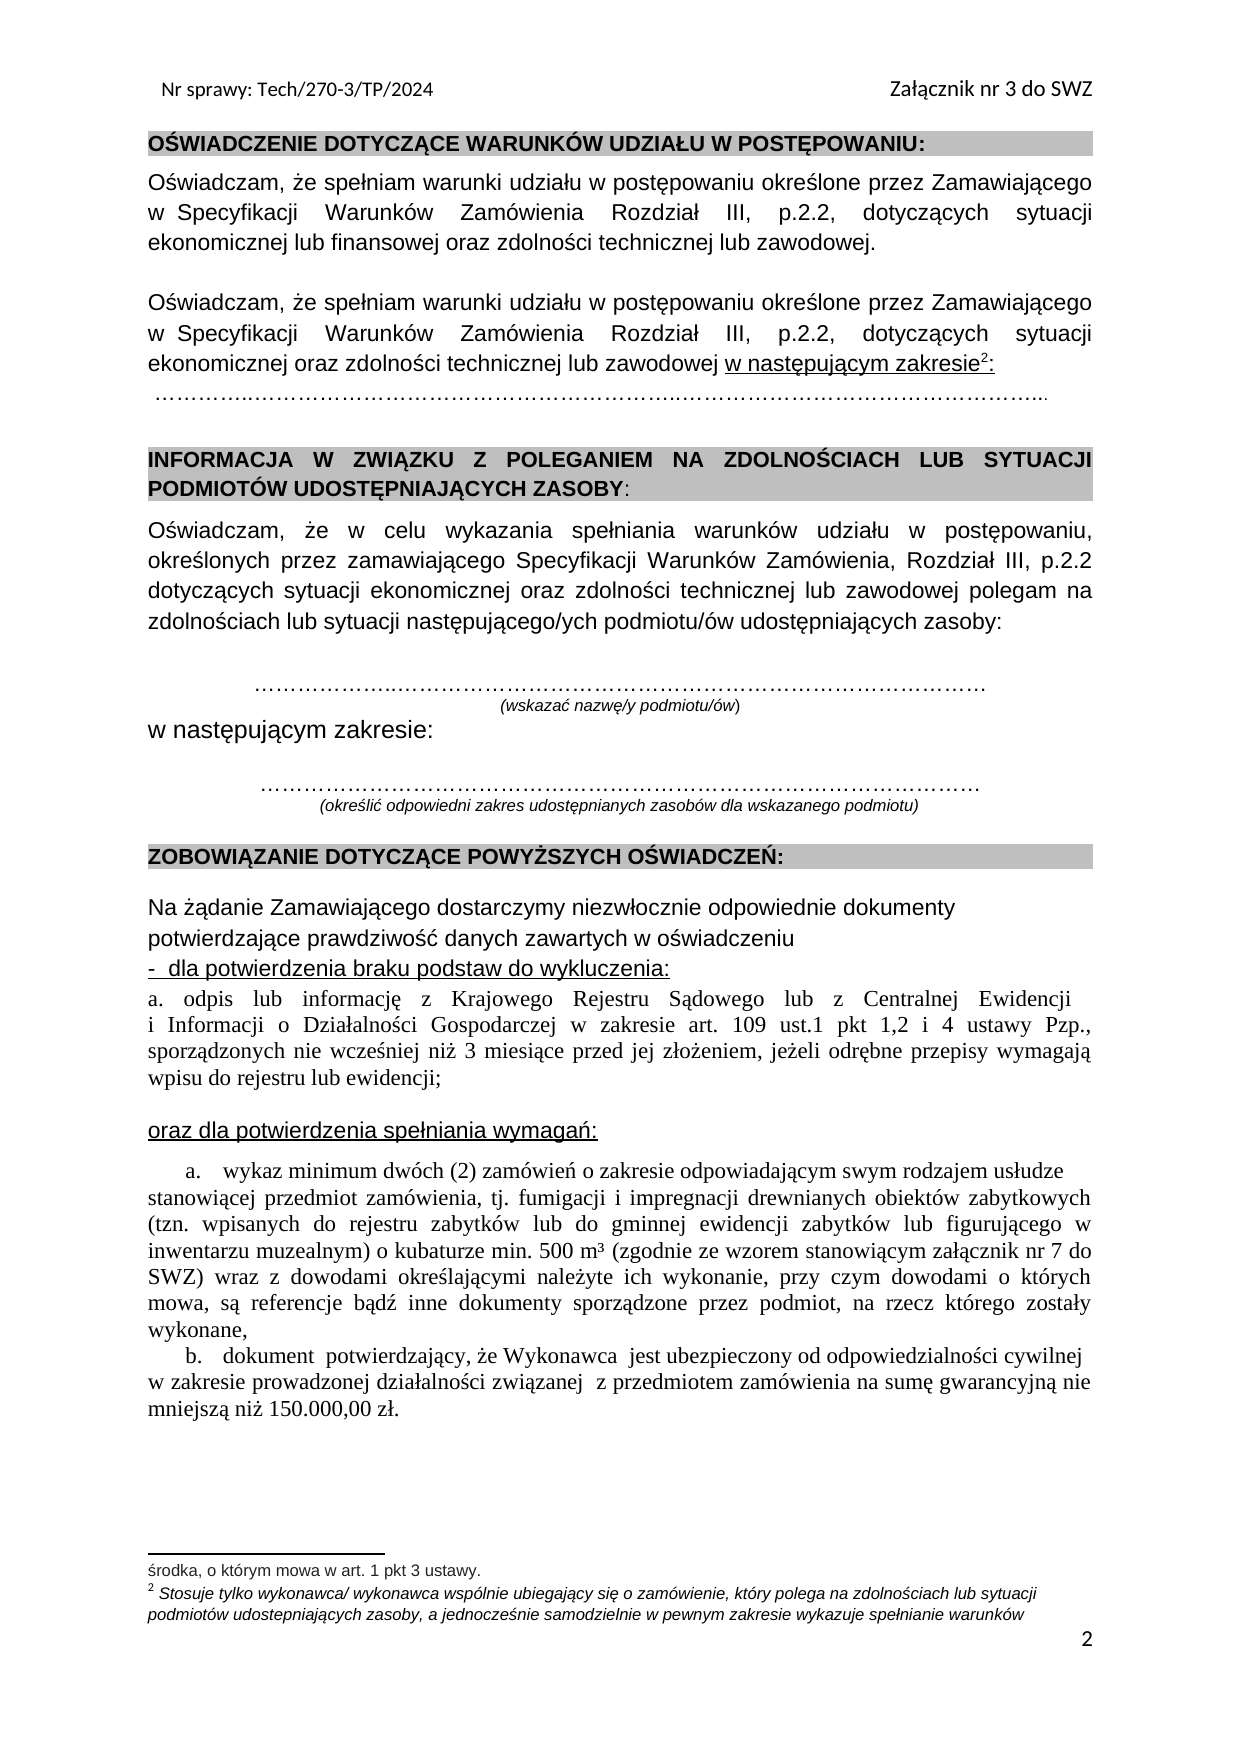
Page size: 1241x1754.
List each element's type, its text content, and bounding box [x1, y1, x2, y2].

text Na żądanie Zamawiającego dostarczymy niezwłocznie odpowiednie dokumenty potwierdzające prawdziwość danych zawartych w oświadczeniu [148, 894, 1093, 951]
text (wskazać nazwę/y podmiotu/ów) [148, 696, 1093, 715]
text OŚWIADCZENIE DOTYCZĄCE WARUNKÓW UDZIAŁU W POSTĘPOWANIU: [148, 131, 1093, 156]
text ………………..……………………………………………………………………… [148, 671, 1093, 696]
text w następującym zakresie: [148, 715, 1093, 744]
text ZOBOWIĄZANIE DOTYCZĄCE POWYŻSZYCH OŚWIADCZEŃ: [148, 844, 1093, 869]
list dokument potwierdzający, że Wykonawca jest ubezpieczony od odpowiedzialności cywilnej [185, 1342, 1093, 1368]
text (określić odpowiedni zakres udostępnianych zasobów dla wskazanego podmiotu) [148, 796, 1093, 815]
text stanowiącej przedmiot zamówienia, tj. fumigacji i impregnacji drewnianych obiektów zabytkowych (tzn. wpisanych do rejestru zabytków lub do gminnej ewidencji zabytków lub figurującego w inwentarzu muzealnym) o kubaturze min. 500 m³ (zgodnie ze wzorem stanowiącym załącznik nr 7 do SWZ) wraz z dowodami określającymi należyte ich wykonanie, przy czym dowodami o których mowa, są referencje bądź inne dokumenty sporządzone przez podmiot, na rzecz którego zostały wykonane, [148, 1184, 1093, 1342]
text a. odpis lub informację z Krajowego Rejestru Sądowego lub z Centralnej Ewidencji i Informacji o Działalności Gospodarczej w zakresie art. 109 ust.1 pkt 1,2 i 4 ustawy Pzp., sporządzonych nie wcześniej niż 3 miesiące przed jej złożeniem, jeżeli odrębne przepisy wymagają wpisu do rejestru lub ewidencji; [148, 985, 1093, 1090]
text Oświadczam, że w celu wykazania spełniania warunków udziału w postępowaniu, określonych przez zamawiającego Specyfikacji Warunków Zamówienia, Rozdział III, p.2.2 dotyczących sytuacji ekonomicznej oraz zdolności technicznej lub zawodowej polegam na zdolnościach lub sytuacji następującego/ych podmiotu/ów udostępniających zasoby: [148, 517, 1093, 634]
text oraz dla potwierdzenia spełniania wymagań: [148, 1117, 1093, 1143]
text …………..…………………………………………………..…………………………………………... [148, 380, 1093, 405]
text - dla potwierdzenia braku podstaw do wykluczenia: [148, 955, 1093, 981]
text ……………………………………………………………………………………… [148, 771, 1093, 796]
text INFORMACJA W ZWIĄZKU Z POLEGANIEM NA ZDOLNOŚCIACH LUB SYTUACJI PODMIOTÓW UDOSTĘPNIAJĄCYCH ZASOBY: [148, 447, 1093, 501]
text w zakresie prowadzonej działalności związanej z przedmiotem zamówienia na sumę gwarancyjną nie mniejszą niż 150.000,00 zł. [148, 1368, 1093, 1421]
list wykaz minimum dwóch (2) zamówień o zakresie odpowiadającym swym rodzajem usłudze [185, 1158, 1093, 1184]
text Oświadczam, że spełniam warunki udziału w postępowaniu określone przez Zamawiającego w Specyfikacji Warunków Zamówienia Rozdział III, p.2.2, dotyczących sytuacji ekonomicznej oraz zdolności technicznej lub zawodowej w następującym zakresie: [148, 289, 1093, 376]
text Oświadczam, że spełniam warunki udziału w postępowaniu określone przez Zamawiającego w Specyfikacji Warunków Zamówienia Rozdział III, p.2.2, dotyczących sytuacji ekonomicznej lub finansowej oraz zdolności technicznej lub zawodowej. [148, 168, 1093, 255]
